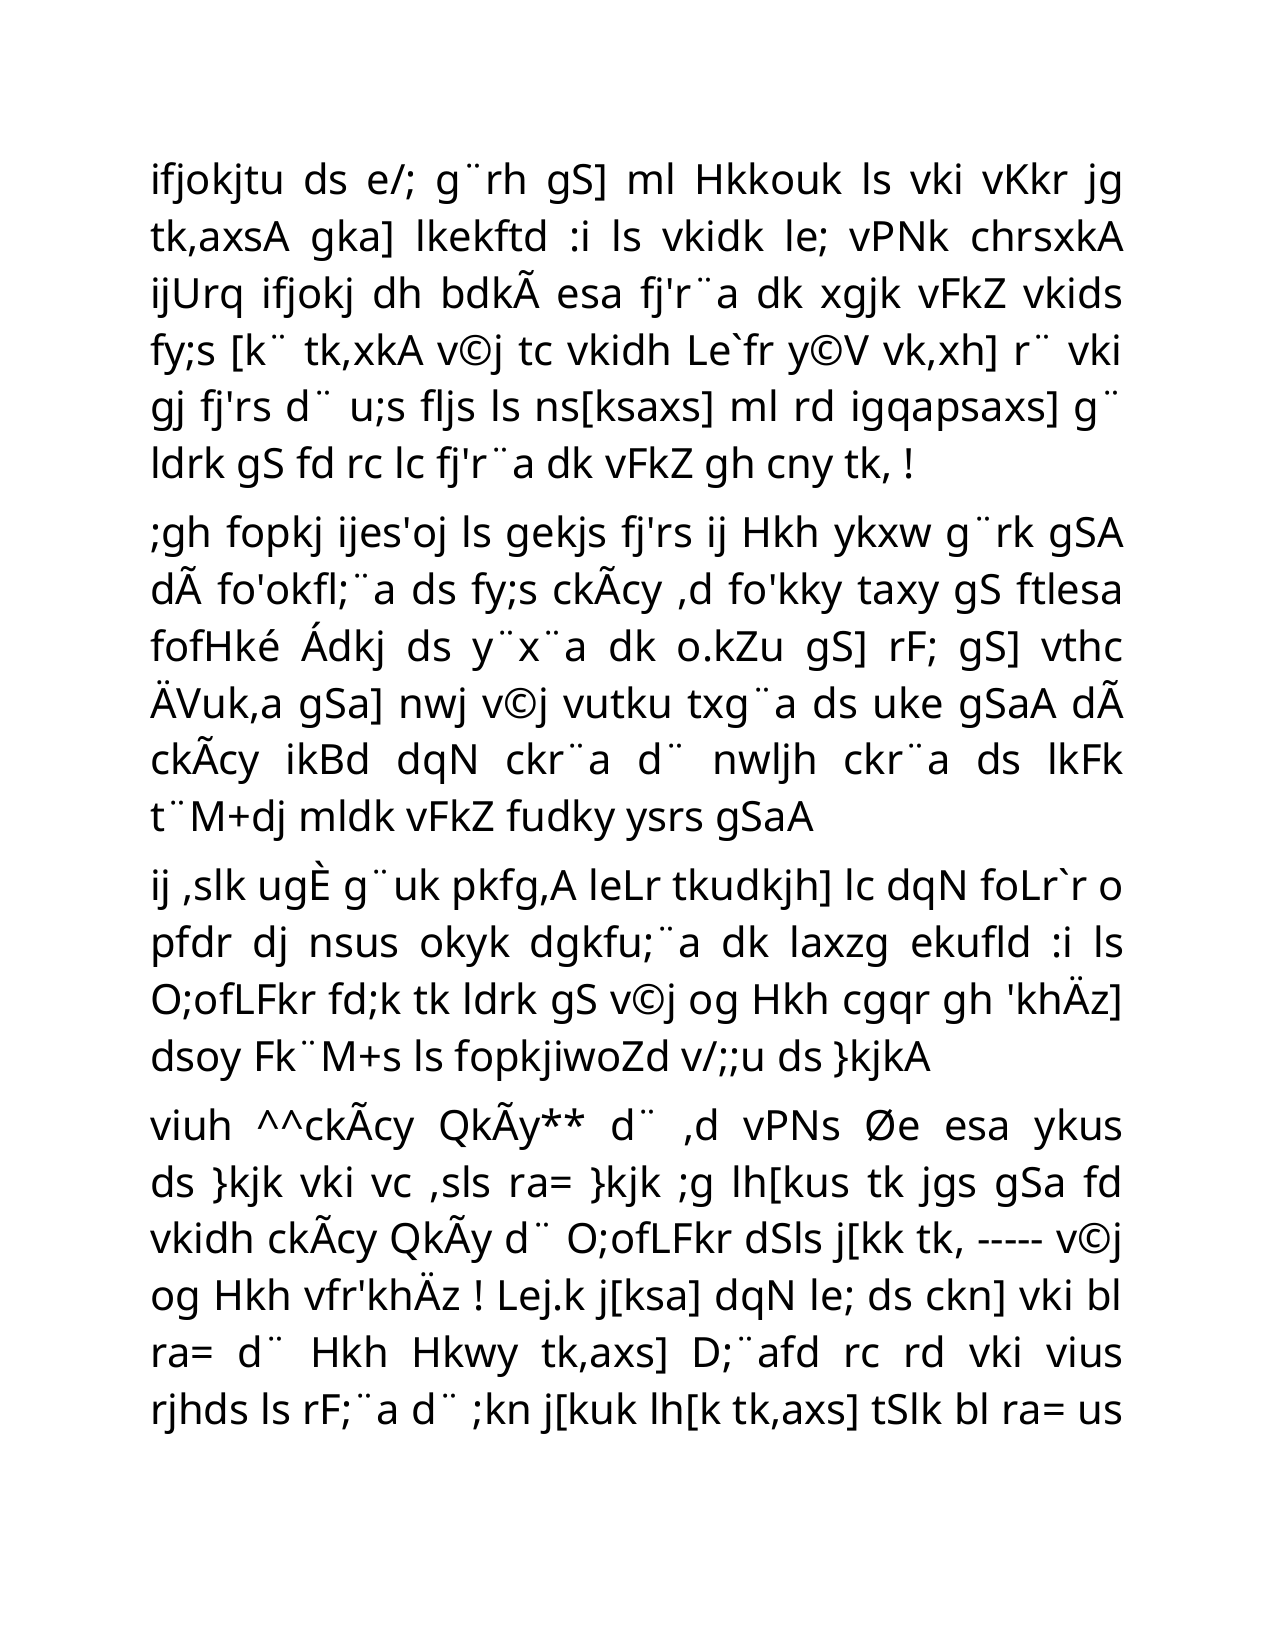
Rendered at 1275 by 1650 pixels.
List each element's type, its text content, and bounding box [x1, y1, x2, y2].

text ;gh fopkj ijes'oj ls gekjs fj'rs ij Hkh ykxw g¨rk gSA dÃ fo'okfl;¨a ds fy;s ckÃcy ,d fo'kky taxy gS ftlesa fofHké Ádkj ds y¨x¨a dk o.kZu gS] rF; gS] vthc ÄVuk,a gSa] nwj v©j vutku txg¨a ds uke gSaA dÃ ckÃcy ikBd dqN ckr¨a d¨ nwljh ckr¨a ds lkFk t¨M+dj mldk vFkZ fudky ysrs gSaA [150, 503, 1125, 844]
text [150, 1096, 1125, 1436]
text ij ,slk ugÈ g¨uk pkfg,A leLr tkudkjh] lc dqN foLr`r o pfdr dj nsus okyk dgkfu;¨a dk laxzg ekufld :i ls O;ofLFkr fd;k tk ldrk gS v©j og Hkh cgqr gh 'khÄz] dsoy Fk¨M+s ls fopkjiwoZd v/;;u ds }kjkA [150, 856, 1125, 1083]
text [150, 150, 1125, 491]
